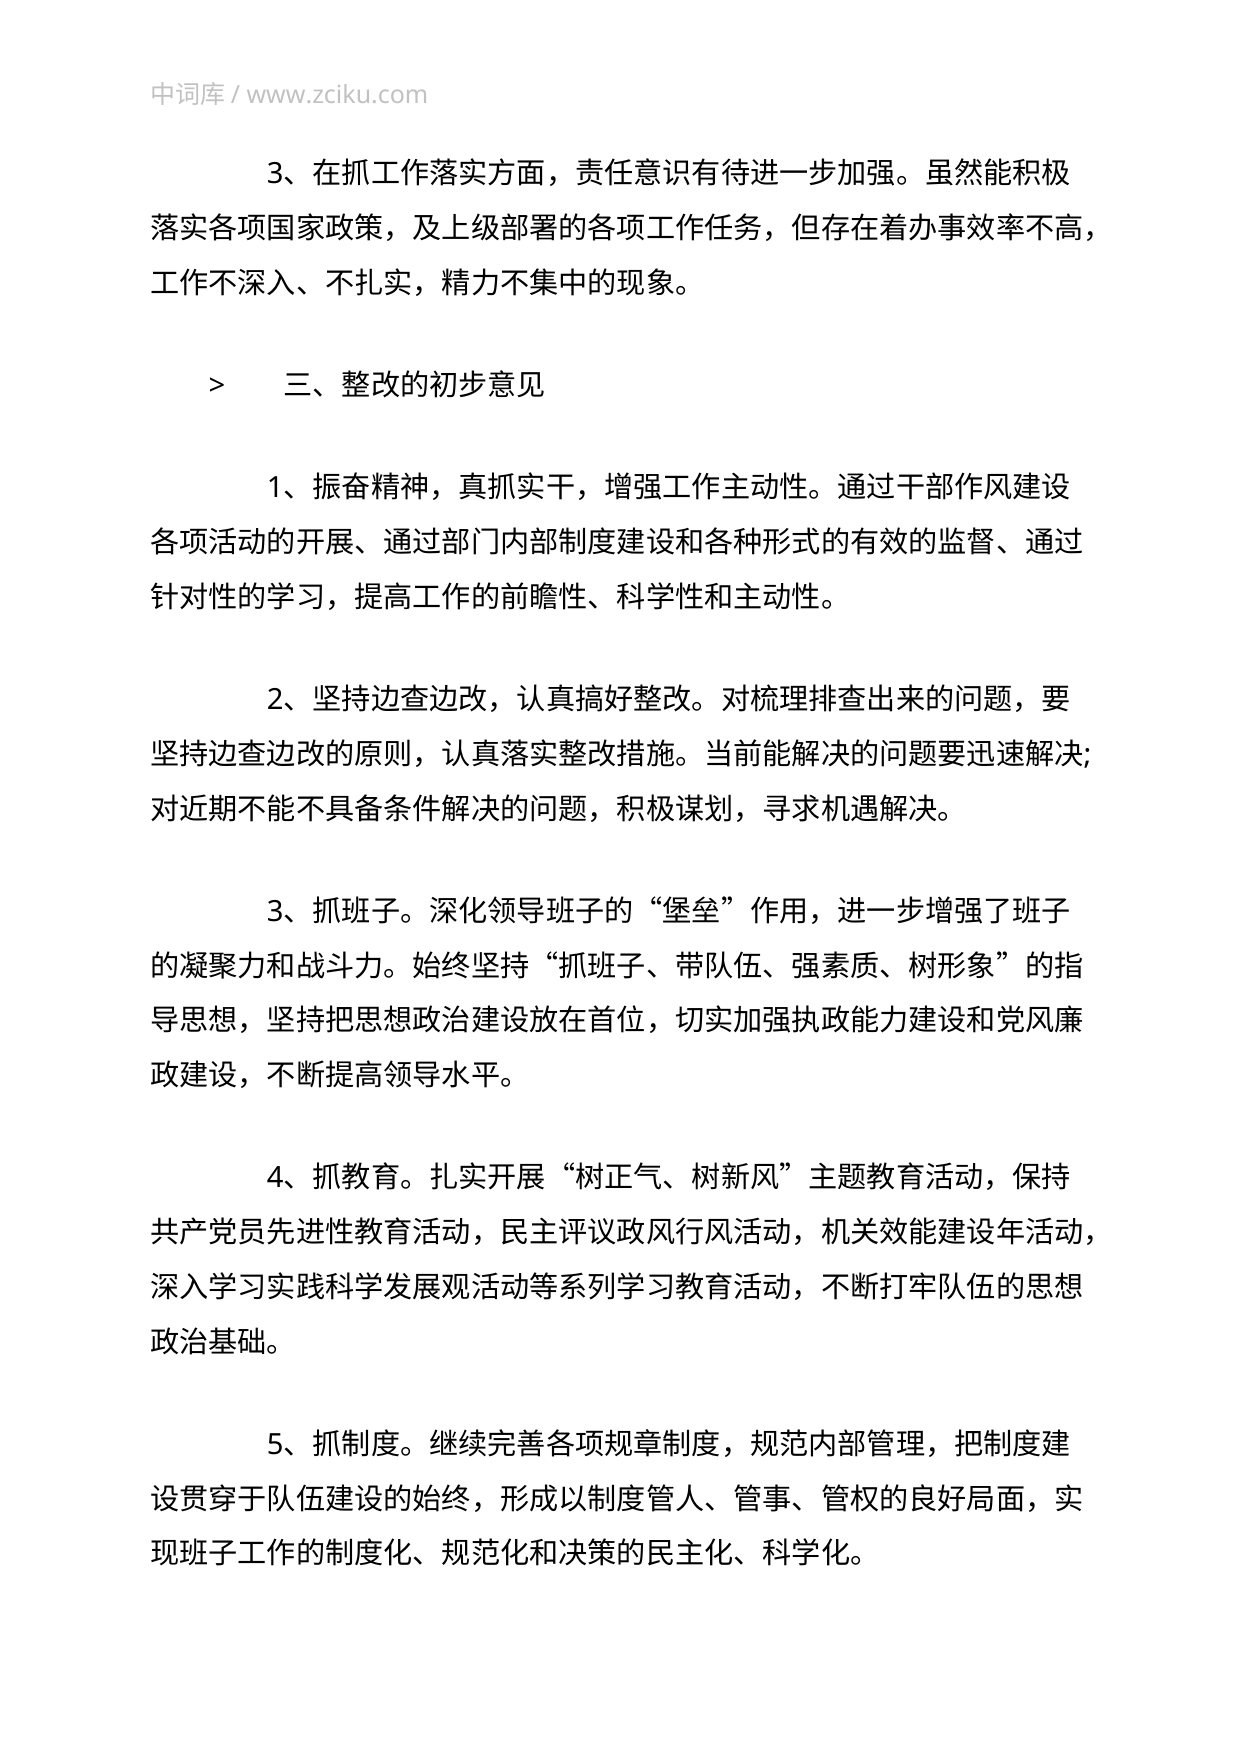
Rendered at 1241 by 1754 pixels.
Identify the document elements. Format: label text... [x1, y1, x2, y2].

text 1、振奋精神，真抓实干，增强工作主动性。通过干部作风建设各项活动的开展、通过部门内部制度建设和各种形式的有效的监督、通过针对性的学习，提高工作的前瞻性、科学性和主动性。 [150, 464, 1090, 616]
text 3、在抓工作落实方面，责任意识有待进一步加强。虽然能积极落实各项国家政策，及上级部署的各项工作任务，但存在着办事效率不高，工作不深入、不扎实，精力不集中的现象。 [150, 150, 1090, 302]
text 3、抓班子。深化领导班子的“堡垒”作用，进一步增强了班子的凝聚力和战斗力。始终坚持“抓班子、带队伍、强素质、树形象”的指导思想，坚持把思想政治建设放在首位，切实加强执政能力建设和党风廉政建设，不断提高领导水平。 [150, 887, 1090, 1094]
text 5、抓制度。继续完善各项规章制度，规范内部管理，把制度建设贯穿于队伍建设的始终，形成以制度管人、管事、管权的良好局面，实现班子工作的制度化、规范化和决策的民主化、科学化。 [150, 1420, 1090, 1572]
text > 三、整改的初步意见 [150, 362, 1090, 404]
text 4、抓教育。扎实开展“树正气、树新风”主题教育活动，保持共产党员先进性教育活动，民主评议政风行风活动，机关效能建设年活动，深入学习实践科学发展观活动等系列学习教育活动，不断打牢队伍的思想政治基础。 [150, 1154, 1090, 1361]
text 2、坚持边查边改，认真搞好整改。对梳理排查出来的问题，要坚持边查边改的原则，认真落实整改措施。当前能解决的问题要迅速解决;对近期不能不具备条件解决的问题，积极谋划，寻求机遇解决。 [150, 675, 1090, 828]
